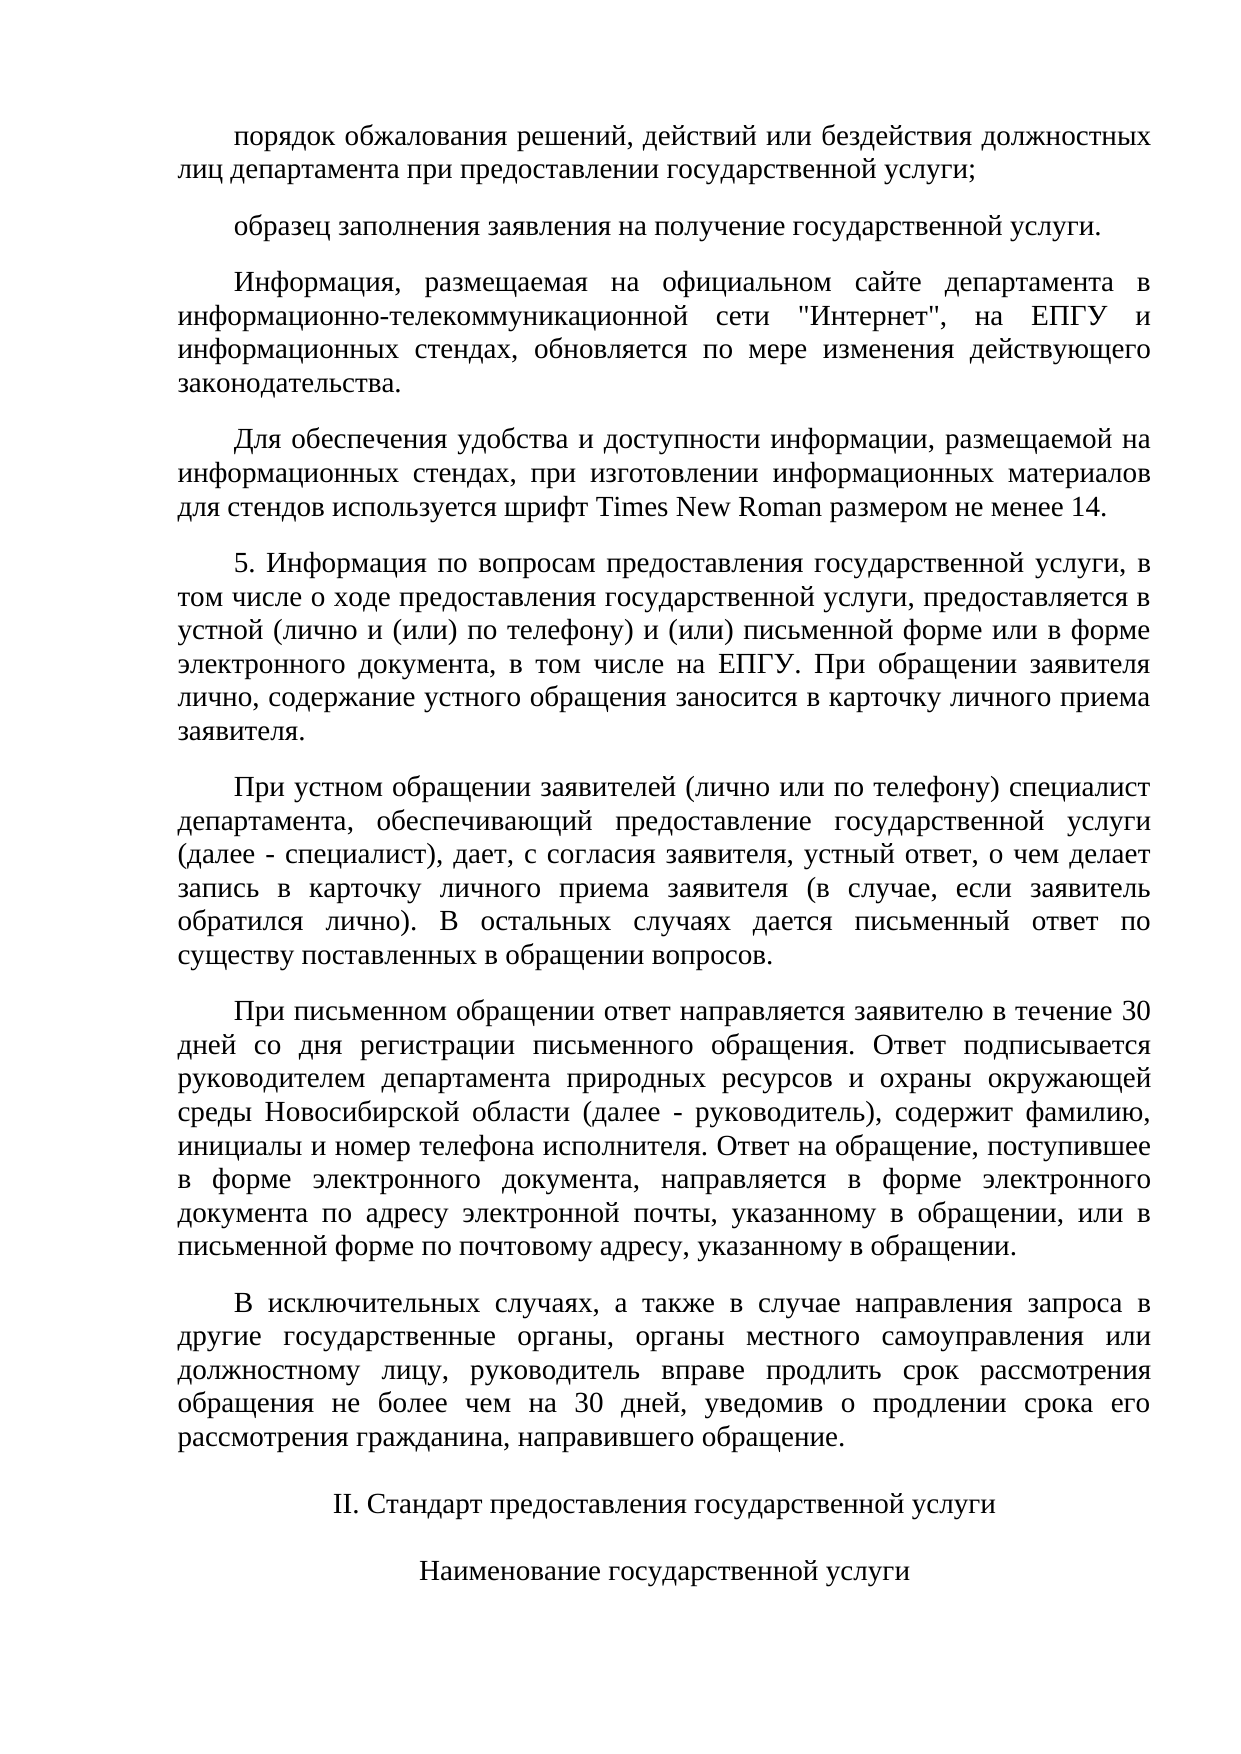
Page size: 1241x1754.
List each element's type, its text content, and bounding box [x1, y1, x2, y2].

text В исключительных случаях, а также в случае направления запроса в другие государственные органы, органы местного самоуправления или должностному лицу, руководитель вправе продлить срок рассмотрения обращения не более чем на 30 дней, уведомив о продлении срока его рассмотрения гражданина, направившего обращение. [177, 1285, 1152, 1452]
text порядок обжалования решений, действий или бездействия должностных лиц департамента при предоставлении государственной услуги; [177, 118, 1152, 185]
text При письменном обращении ответ направляется заявителю в течение 30 дней со дня регистрации письменного обращения. Ответ подписывается руководителем департамента природных ресурсов и охраны окружающей среды Новосибирской области (далее - руководитель), содержит фамилию, инициалы и номер телефона исполнителя. Ответ на обращение, поступившее в форме электронного документа, направляется в форме электронного документа по адресу электронной почты, указанному в обращении, или в письменной форме по почтовому адресу, указанному в обращении. [177, 993, 1152, 1262]
text 5. Информация по вопросам предоставления государственной услуги, в том числе о ходе предоставления государственной услуги, предоставляется в устной (лично и (или) по телефону) и (или) письменной форме или в форме электронного документа, в том числе на ЕПГУ. При обращении заявителя лично, содержание устного обращения заносится в карточку личного приема заявителя. [177, 545, 1152, 746]
text При устном обращении заявителей (лично или по телефону) специалист департамента, обеспечивающий предоставление государственной услуги (далее - специалист), дает, с согласия заявителя, устный ответ, о чем делает запись в карточку личного приема заявителя (в случае, если заявитель обратился лично). В остальных случаях дается письменный ответ по существу поставленных в обращении вопросов. [177, 769, 1152, 971]
text Наименование государственной услуги [177, 1553, 1152, 1587]
text Информация, размещаемая на официальном сайте департамента в информационно-телекоммуникационной сети "Интернет", на ЕПГУ и информационных стендах, обновляется по мере изменения действующего законодательства. [177, 264, 1152, 399]
text образец заполнения заявления на получение государственной услуги. [177, 208, 1152, 242]
text Для обеспечения удобства и доступности информации, размещаемой на информационных стендах, при изготовлении информационных материалов для стендов используется шрифт Times New Roman размером не менее 14. [177, 422, 1152, 522]
text II. Стандарт предоставления государственной услуги [177, 1486, 1152, 1519]
